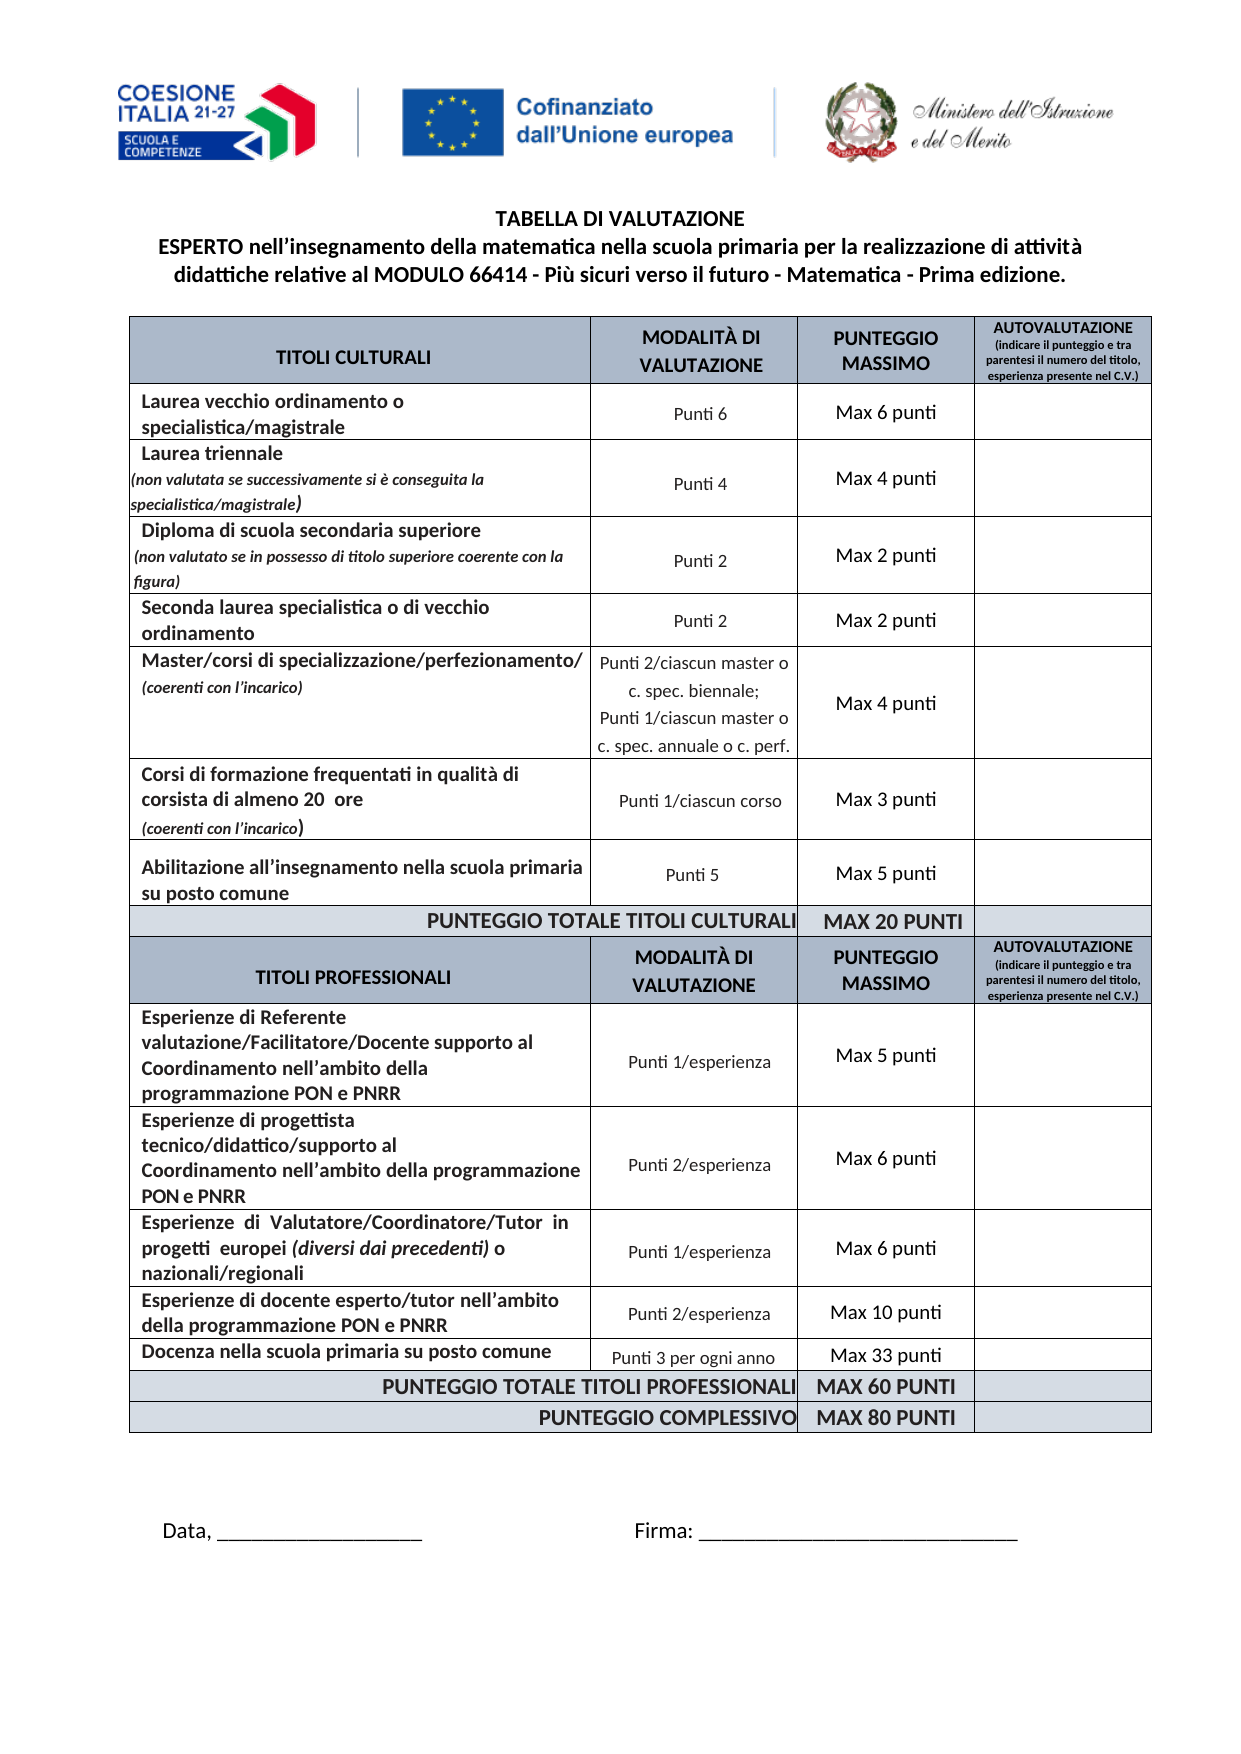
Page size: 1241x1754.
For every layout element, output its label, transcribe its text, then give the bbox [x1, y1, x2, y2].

table_cell Punti 1/esperienza [591, 1004, 797, 1106]
table_cell TITOLI PROFESSIONALI [130, 937, 590, 1003]
table_cell Max 2 punti [798, 517, 974, 593]
table_cell Corsi di formazione frequentati in qualità di corsista di almeno 20 ore (coerenti con l’incarico) [130, 759, 590, 839]
table_cell PUNTEGGIO MASSIMO [798, 937, 974, 1003]
table_cell [975, 1402, 1151, 1432]
table_cell Esperienze di Referente valutazione/Facilitatore/Docente supporto al Coordinamento nell’ambito della programmazione PON e PNRR [130, 1004, 590, 1106]
table_cell Max 10 punti [798, 1287, 974, 1338]
table_cell PUNTEGGIO COMPLESSIVO [130, 1402, 797, 1432]
table_cell [975, 1004, 1151, 1106]
table_cell Max 6 punti [798, 1210, 974, 1286]
table_cell Diploma di scuola secondaria superiore (non valutato se in possesso di titolo superiore coerente con la figura) [130, 517, 590, 593]
table_header PUNTEGGIO MASSIMO [798, 317, 974, 383]
table_cell Punti 4 [591, 440, 797, 516]
table_cell Punti 6 [591, 384, 797, 439]
table_cell PUNTEGGIO TOTALE TITOLI PROFESSIONALI [130, 1371, 797, 1401]
table_cell Punti 2/esperienza [591, 1287, 797, 1338]
table_cell Punti 5 [591, 840, 797, 905]
table_cell PUNTEGGIO TOTALE TITOLI CULTURALI [130, 906, 797, 936]
table_cell [975, 1339, 1151, 1370]
table_cell Punti 2 [591, 517, 797, 593]
table_header TITOLI CULTURALI [130, 317, 590, 383]
text ESPERTO nell’insegnamento della matematica nella scuola primaria per la realizzazione di attività didattiche relative al MODULO 66414 - Più sicuri verso il futuro - Matematica - Prima edizione. [118, 232, 1122, 288]
table_cell Abilitazione all’insegnamento nella scuola primaria su posto comune [130, 840, 590, 905]
table_cell Laurea triennale (non valutata se successivamente si è conseguita la specialistica/magistrale) [130, 440, 590, 516]
table_cell [975, 440, 1151, 516]
table_cell Max 3 punti [798, 759, 974, 839]
table_cell Max 5 punti [798, 1004, 974, 1106]
table_cell [975, 594, 1151, 646]
table_cell Docenza nella scuola primaria su posto comune [130, 1339, 590, 1370]
table_cell Esperienze di docente esperto/tutor nell’ambito della programmazione PON e PNRR [130, 1287, 590, 1338]
table_cell Esperienze di Valutatore/Coordinatore/Tutor in progetti europei (diversi dai precedenti) o nazionali/regionali [130, 1210, 590, 1286]
text TABELLA DI VALUTAZIONE [118, 204, 1122, 232]
table_cell Max 4 punti [798, 647, 974, 758]
table_cell Punti 1/ciascun corso [591, 759, 797, 839]
table_cell Esperienze di progettista tecnico/didattico/supporto al Coordinamento nell’ambito della programmazione PON e PNRR [130, 1107, 590, 1208]
table_header MODALITÀ DI VALUTAZIONE [591, 317, 797, 383]
table_cell [975, 840, 1151, 905]
table_cell [975, 1210, 1151, 1286]
table_cell Max 33 punti [798, 1339, 974, 1370]
table_cell [975, 517, 1151, 593]
table_cell Max 4 punti [798, 440, 974, 516]
table_cell Seconda laurea specialistica o di vecchio ordinamento [130, 594, 590, 646]
table_cell [975, 647, 1151, 758]
table_cell Laurea vecchio ordinamento o specialistica/magistrale [130, 384, 590, 439]
table_cell [975, 759, 1151, 839]
table_cell MAX 20 PUNTI [798, 906, 974, 936]
table_cell [975, 1107, 1151, 1208]
table_cell Punti 2 [591, 594, 797, 646]
table_cell AUTOVALUTAZIONE (indicare il punteggio e tra parentesi il numero del titolo, esperienza presente nel C.V.) [975, 937, 1151, 1003]
table_cell Punti 3 per ogni anno [591, 1339, 797, 1370]
text Data, __________________ Firma: ____________________________ [162, 1517, 1122, 1545]
table_cell [975, 384, 1151, 439]
table_cell Max 6 punti [798, 1107, 974, 1208]
table_cell MAX 80 PUNTI [798, 1402, 974, 1432]
table_cell Punti 2/ciascun master o c. spec. biennale; Punti 1/ciascun master o c. spec. annuale o c. perf. [591, 647, 797, 758]
table_cell MODALITÀ DI VALUTAZIONE [591, 937, 797, 1003]
table_header AUTOVALUTAZIONE (indicare il punteggio e tra parentesi il numero del titolo, esperienza presente nel C.V.) [975, 317, 1151, 383]
table_cell Punti 2/esperienza [591, 1107, 797, 1208]
table_cell Max 5 punti [798, 840, 974, 905]
picture [118, 73, 1122, 172]
table_cell Punti 1/esperienza [591, 1210, 797, 1286]
table_cell [975, 906, 1151, 936]
table_cell Max 2 punti [798, 594, 974, 646]
table_cell Max 6 punti [798, 384, 974, 439]
table_cell MAX 60 PUNTI [798, 1371, 974, 1401]
table_cell [975, 1287, 1151, 1338]
table_cell Master/corsi di specializzazione/perfezionamento/ (coerenti con l’incarico) [130, 647, 590, 758]
table_cell [975, 1371, 1151, 1401]
